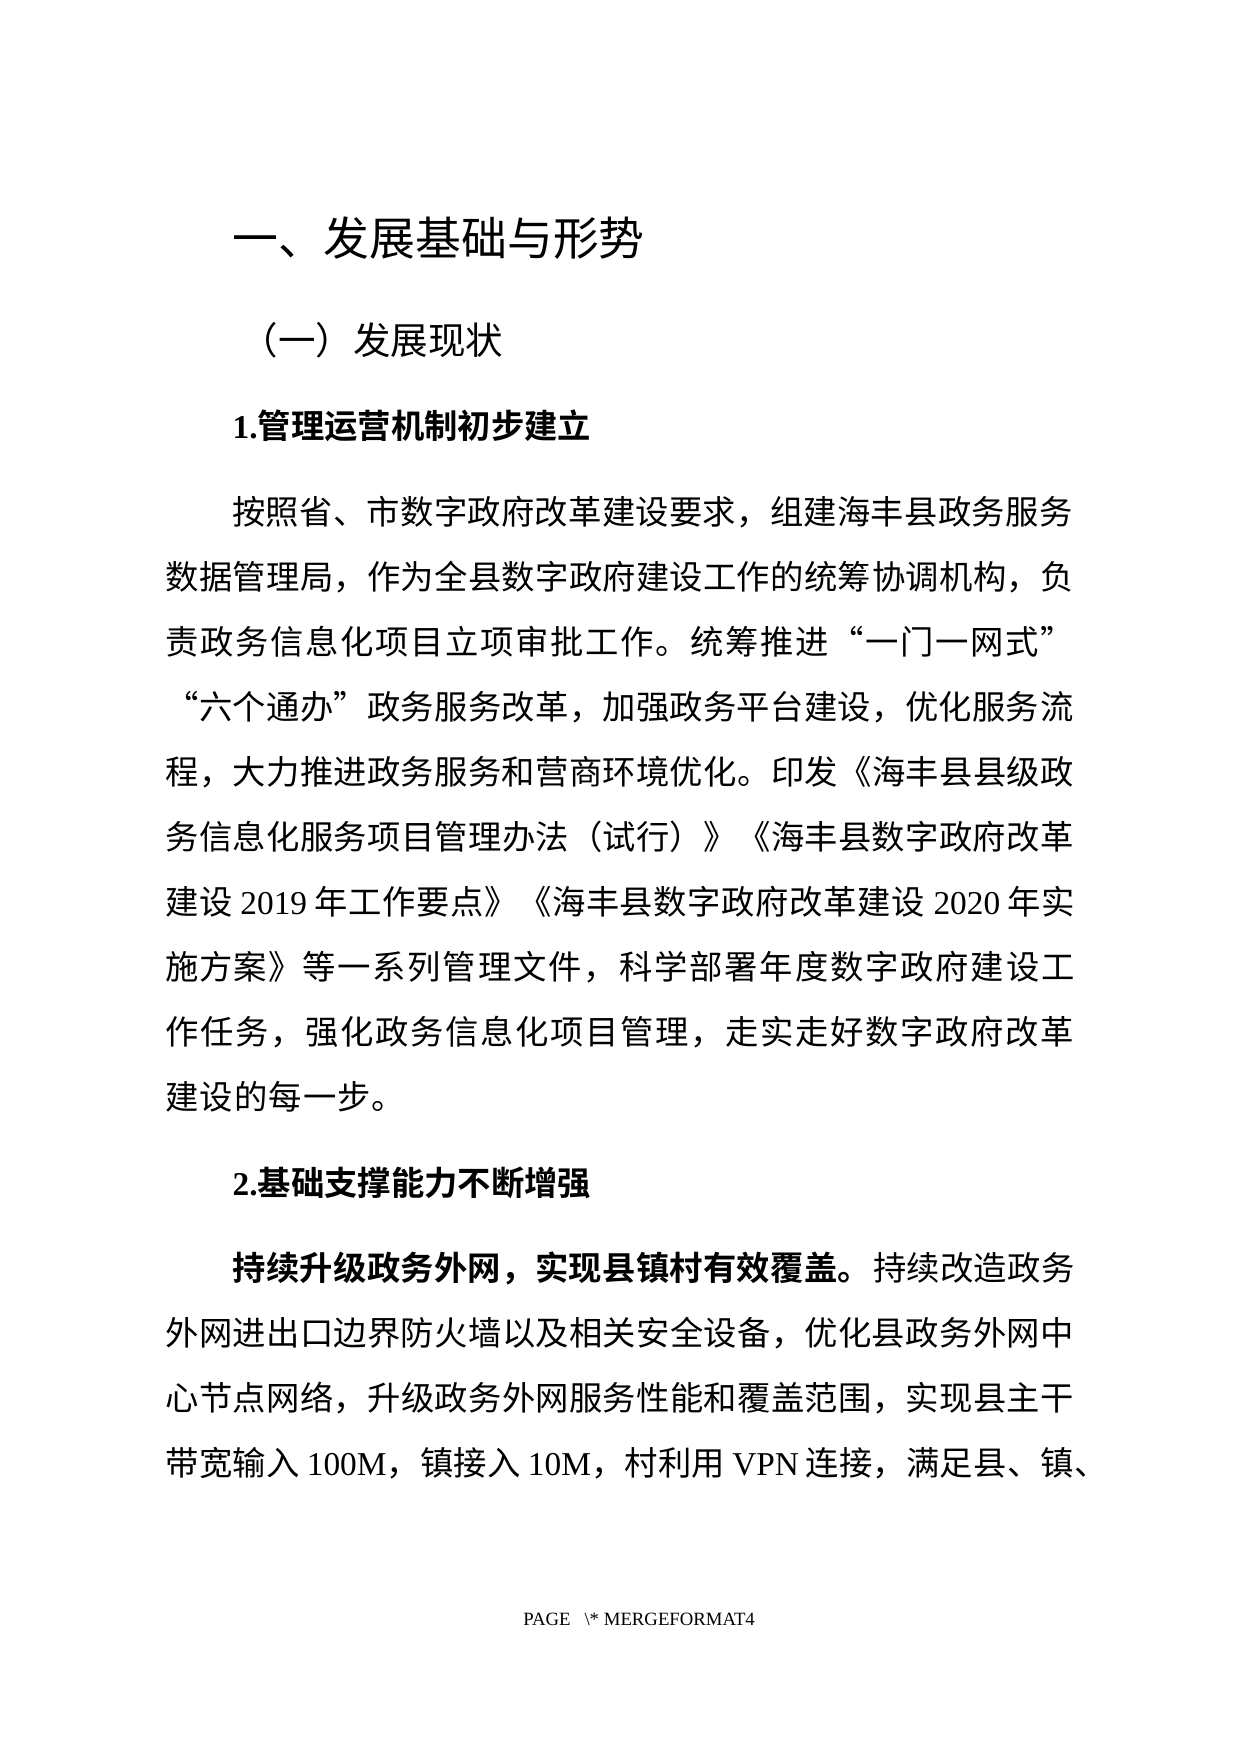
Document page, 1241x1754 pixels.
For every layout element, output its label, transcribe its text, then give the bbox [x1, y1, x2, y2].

text 按照省、市数字政府改革建设要求，组建海丰县政务服务数据管理局，作为全县数字政府建设工作的统筹协调机构，负责政务信息化项目立项审批工作。统筹推进“一门一网式”“六个通办”政务服务改革，加强政务平台建设，优化服务流程，大力推进政务服务和营商环境优化。印发《海丰县县级政务信息化服务项目管理办法（试行）》《海丰县数字政府改革建设2019年工作要点》《海丰县数字政府改革建设2020年实施方案》等一系列管理文件，科学部署年度数字政府建设工作任务，强化政务信息化项目管理，走实走好数字政府改革建设的每一步。 [165, 477, 1075, 1127]
subtitle 管理运营机制初步建立 [165, 391, 1075, 456]
subtitle 发展现状 [165, 305, 1075, 370]
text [165, 1234, 1075, 1494]
subtitle 基础支撑能力不断增强 [165, 1148, 1075, 1213]
subtitle 发展基础与形势 [165, 187, 1075, 284]
